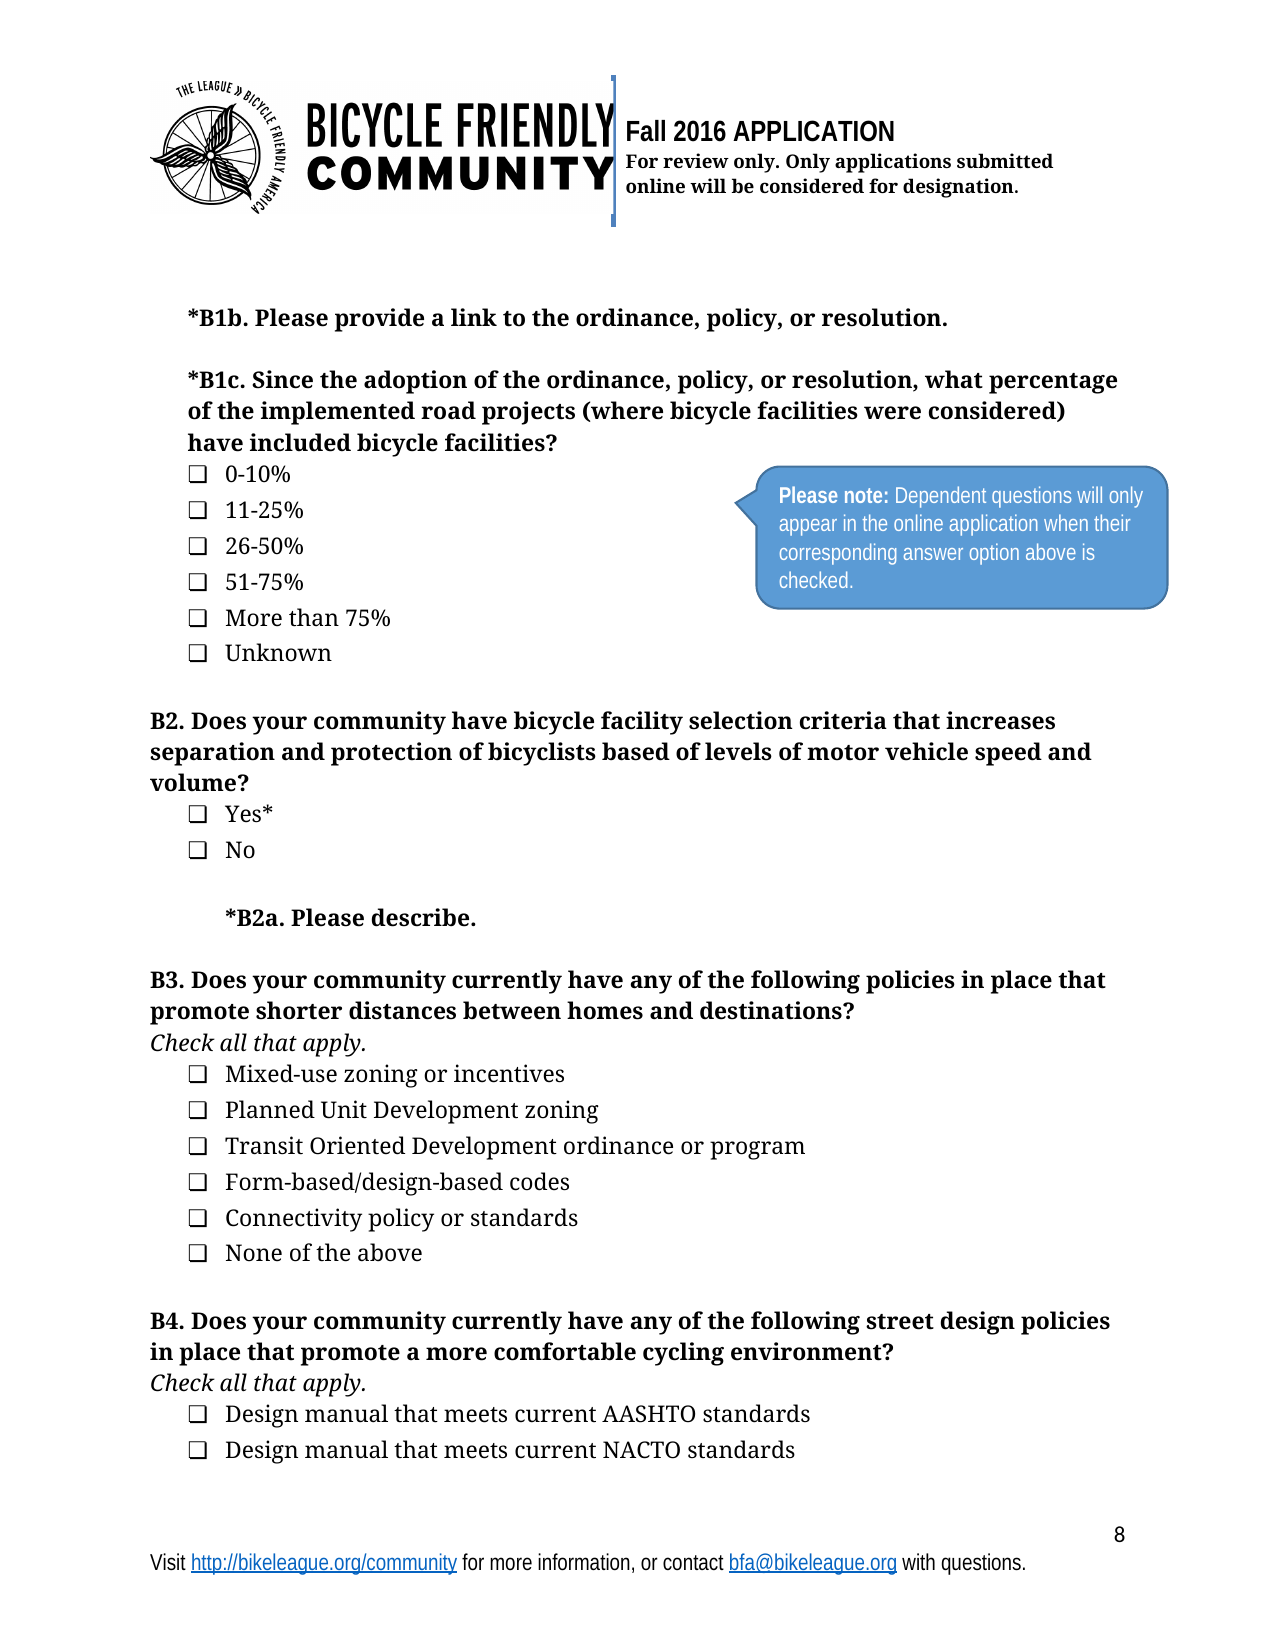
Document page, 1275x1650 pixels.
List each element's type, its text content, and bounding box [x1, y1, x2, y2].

list Connectivity policy or standards [187, 1201, 1125, 1233]
text *B1b. Please provide a link to the ordinance, policy, or resolution. [150, 301, 1125, 333]
text *B1c. Since the adoption of the ordinance, policy, or resolution, what percentage of the implemented road projects (where bicycle facilities were considered) have included bicycle facilities? [187, 364, 1125, 458]
list 11-25% [187, 494, 753, 525]
list 51-75% [187, 566, 758, 597]
list 0-10% [187, 458, 1125, 489]
picture [150, 81, 614, 214]
text Check all that apply. [150, 1026, 1125, 1058]
list Yes* [187, 798, 1125, 829]
list Planned Unit Development zoning [187, 1094, 1125, 1125]
list Form-based/design-based codes [187, 1166, 1125, 1197]
list Transit Oriented Development ordinance or program [187, 1129, 1125, 1161]
list 26-50% [187, 529, 755, 561]
text B3. Does your community currently have any of the following policies in place that promote shorter distances between homes and destinations? [150, 964, 1125, 1026]
text B2. Does your community have bicycle facility selection criteria that increases separation and protection of bicyclists based of levels of motor vehicle speed and volume? [150, 704, 1125, 798]
list Design manual that meets current NACTO standards [187, 1434, 1125, 1466]
list Unknown [187, 637, 1125, 669]
list Design manual that meets current AASHTO standards [187, 1398, 1125, 1429]
text B4. Does your community currently have any of the following street design policies in place that promote a more comfortable cycling environment? [150, 1304, 1125, 1367]
text Check all that apply. [150, 1367, 1125, 1398]
text *B2a. Please describe. [150, 901, 1125, 933]
list More than 75% [187, 601, 1125, 633]
list No [187, 834, 1125, 866]
list Mixed-use zoning or incentives [187, 1058, 1125, 1089]
list None of the above [187, 1237, 1125, 1269]
